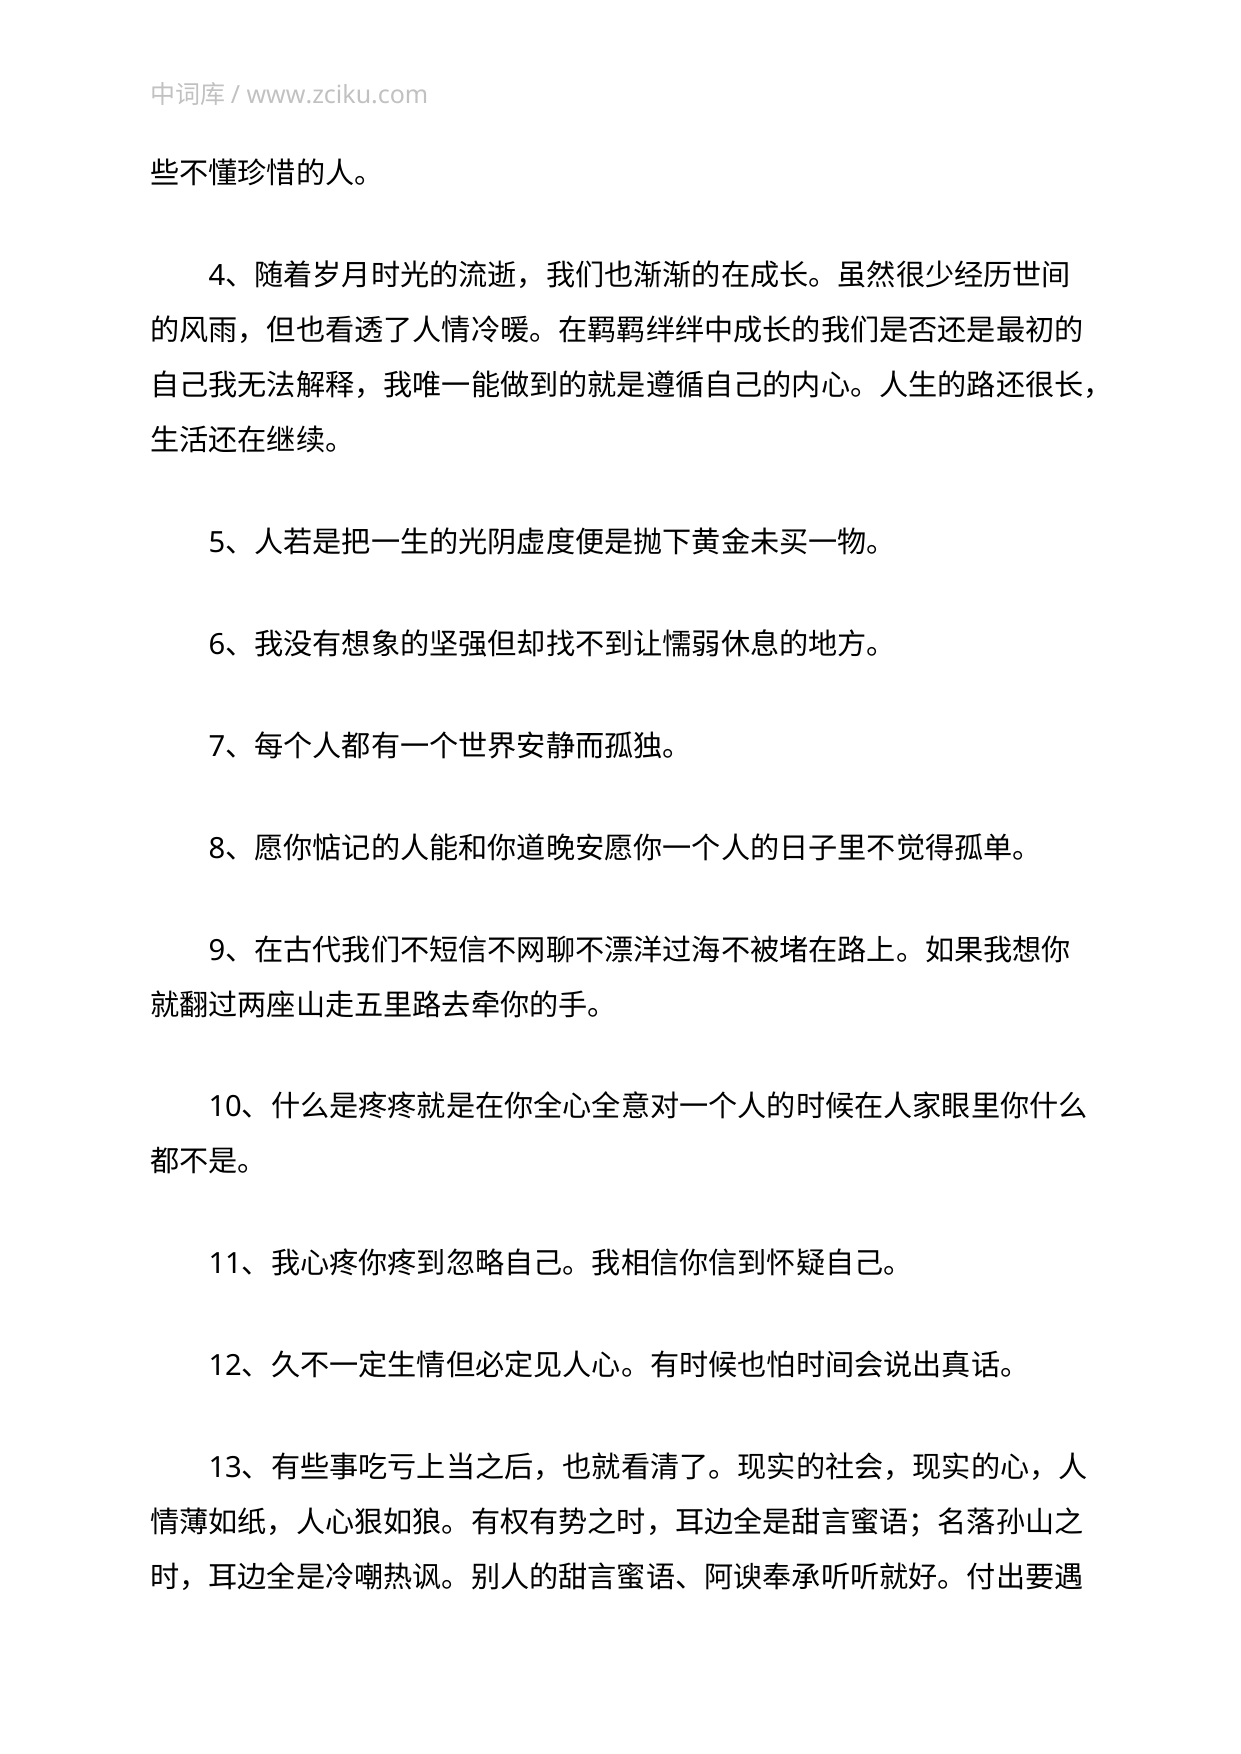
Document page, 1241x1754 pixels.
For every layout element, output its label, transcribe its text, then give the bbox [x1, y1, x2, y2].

text 6、我没有想象的坚强但却找不到让懦弱休息的地方。 [150, 620, 1090, 663]
text 11、我心疼你疼到忽略自己。我相信你信到怀疑自己。 [150, 1240, 1090, 1282]
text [150, 1444, 1090, 1596]
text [150, 150, 1090, 192]
text 12、久不一定生情但必定见人心。有时候也怕时间会说出真话。 [150, 1342, 1090, 1384]
text 10、什么是疼疼就是在你全心全意对一个人的时候在人家眼里你什么都不是。 [150, 1083, 1090, 1180]
text 5、人若是把一生的光阴虚度便是抛下黄金未买一物。 [150, 518, 1090, 561]
text 7、每个人都有一个世界安静而孤独。 [150, 722, 1090, 765]
text 8、愿你惦记的人能和你道晚安愿你一个人的日子里不觉得孤单。 [150, 824, 1090, 867]
text 4、随着岁月时光的流逝，我们也渐渐的在成长。虽然很少经历世间的风雨，但也看透了人情冷暖。在羁羁绊绊中成长的我们是否还是最初的自己我无法解释，我唯一能做到的就是遵循自己的内心。人生的路还很长，生活还在继续。 [150, 252, 1090, 459]
text 9、在古代我们不短信不网聊不漂洋过海不被堵在路上。如果我想你就翻过两座山走五里路去牵你的手。 [150, 926, 1090, 1023]
